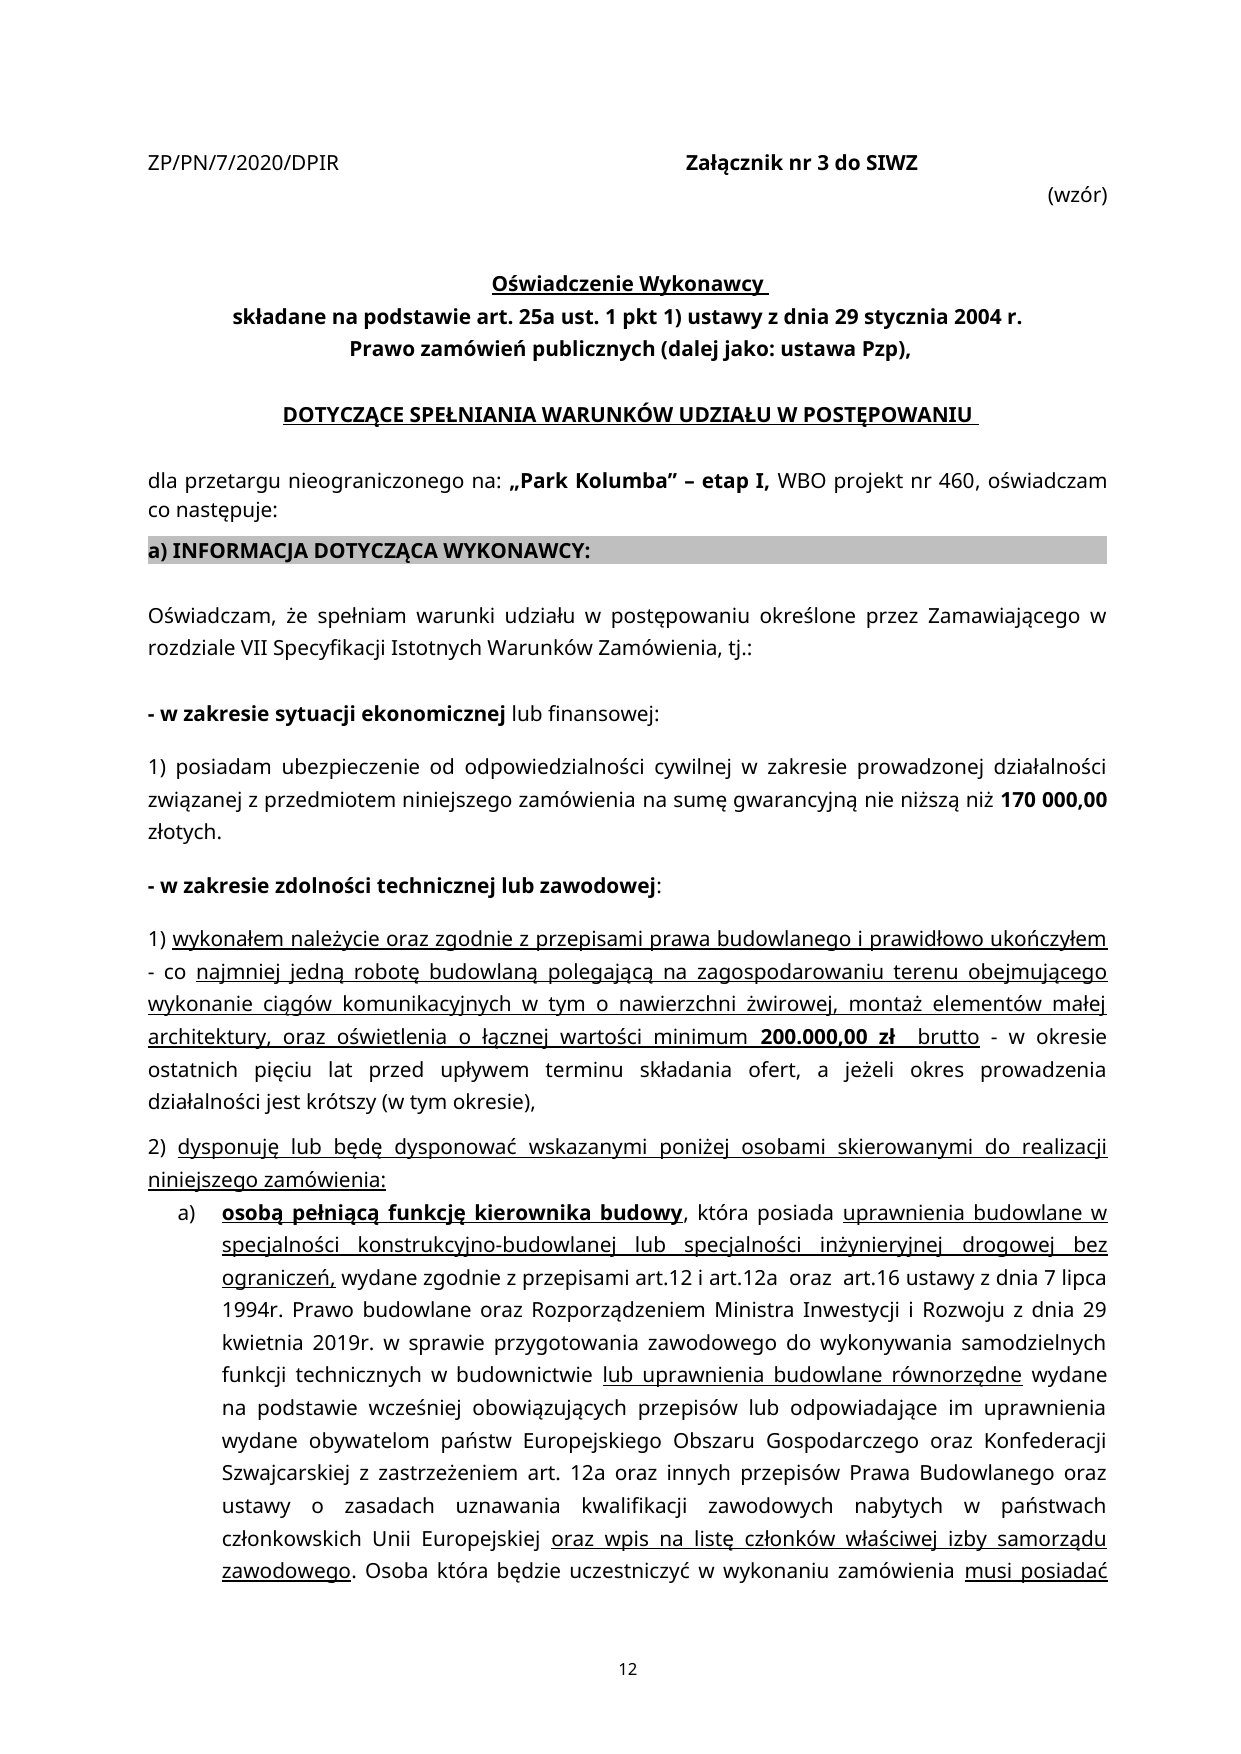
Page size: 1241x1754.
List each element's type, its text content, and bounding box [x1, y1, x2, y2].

text 2) dysponuję lub będę dysponować wskazanymi poniżej osobami skierowanymi do realizacji niniejszego zamówienia: [148, 1132, 1107, 1193]
text Oświadczam, że spełniam warunki udziału w postępowaniu określone przez Zamawiającego w rozdziale VII Specyfikacji Istotnych Warunków Zamówienia, tj.: [148, 601, 1107, 662]
text DOTYCZĄCE SPEŁNIANIA WARUNKÓW UDZIAŁU W POSTĘPOWANIU [148, 400, 1107, 428]
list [177, 1198, 1107, 1585]
text dla przetargu nieograniczonego na: „Park Kolumba” – etap I, WBO projekt nr 460, oświadczam co następuje: [148, 465, 1107, 523]
text 1) posiadam ubezpieczenie od odpowiedzialności cywilnej w zakresie prowadzonej działalności związanej z przedmiotem niniejszego zamówienia na sumę gwarancyjną nie niższą niż 170 000,00 złotych. [148, 752, 1107, 846]
text 1) wykonałem należycie oraz zgodnie z przepisami prawa budowlanego i prawidłowo ukończyłem - co najmniej jedną robotę budowlaną polegającą na zagospodarowaniu terenu obejmującego wykonanie ciągów komunikacyjnych w tym o nawierzchni żwirowej, montaż elementów małej architektury, oraz oświetlenia o łącznej wartości minimum 200.000,00 zł brutto - w okresie ostatnich pięciu lat przed upływem terminu składania ofert, a jeżeli okres prowadzenia działalności jest krótszy (w tym okresie), [148, 1015, 1107, 1116]
text składane na podstawie art. 25a ust. 1 pkt 1) ustawy z dnia 29 stycznia 2004 r. [148, 302, 1107, 330]
text - w zakresie sytuacji ekonomicznej lub finansowej: [148, 699, 1107, 727]
text (wzór) [148, 180, 1107, 209]
text Oświadczenie Wykonawcy [148, 269, 1107, 298]
text a) INFORMACJA DOTYCZĄCA WYKONAWCY: [148, 536, 1107, 564]
text 1) wykonałem należycie oraz zgodnie z przepisami prawa budowlanego i prawidłowo ukończyłem - co najmniej jedną robotę budowlaną polegającą na zagospodarowaniu terenu obejmującego wykonanie ciągów komunikacyjnych w tym o nawierzchni żwirowej, montaż elementów małej architektury, oraz oświetlenia o łącznej wartości minimum 200.000,00 zł brutto - w okresie ostatnich pięciu lat przed upływem terminu składania ofert, a jeżeli okres prowadzenia działalności jest krótszy (w tym okresie), [148, 924, 1107, 1014]
text Prawo zamówień publicznych (dalej jako: ustawa Pzp), [148, 334, 1107, 363]
text - w zakresie zdolności technicznej lub zawodowej: [148, 871, 1107, 899]
text ZP/PN/7/2020/DPIR Załącznik nr 3 do SIWZ [148, 148, 1107, 176]
